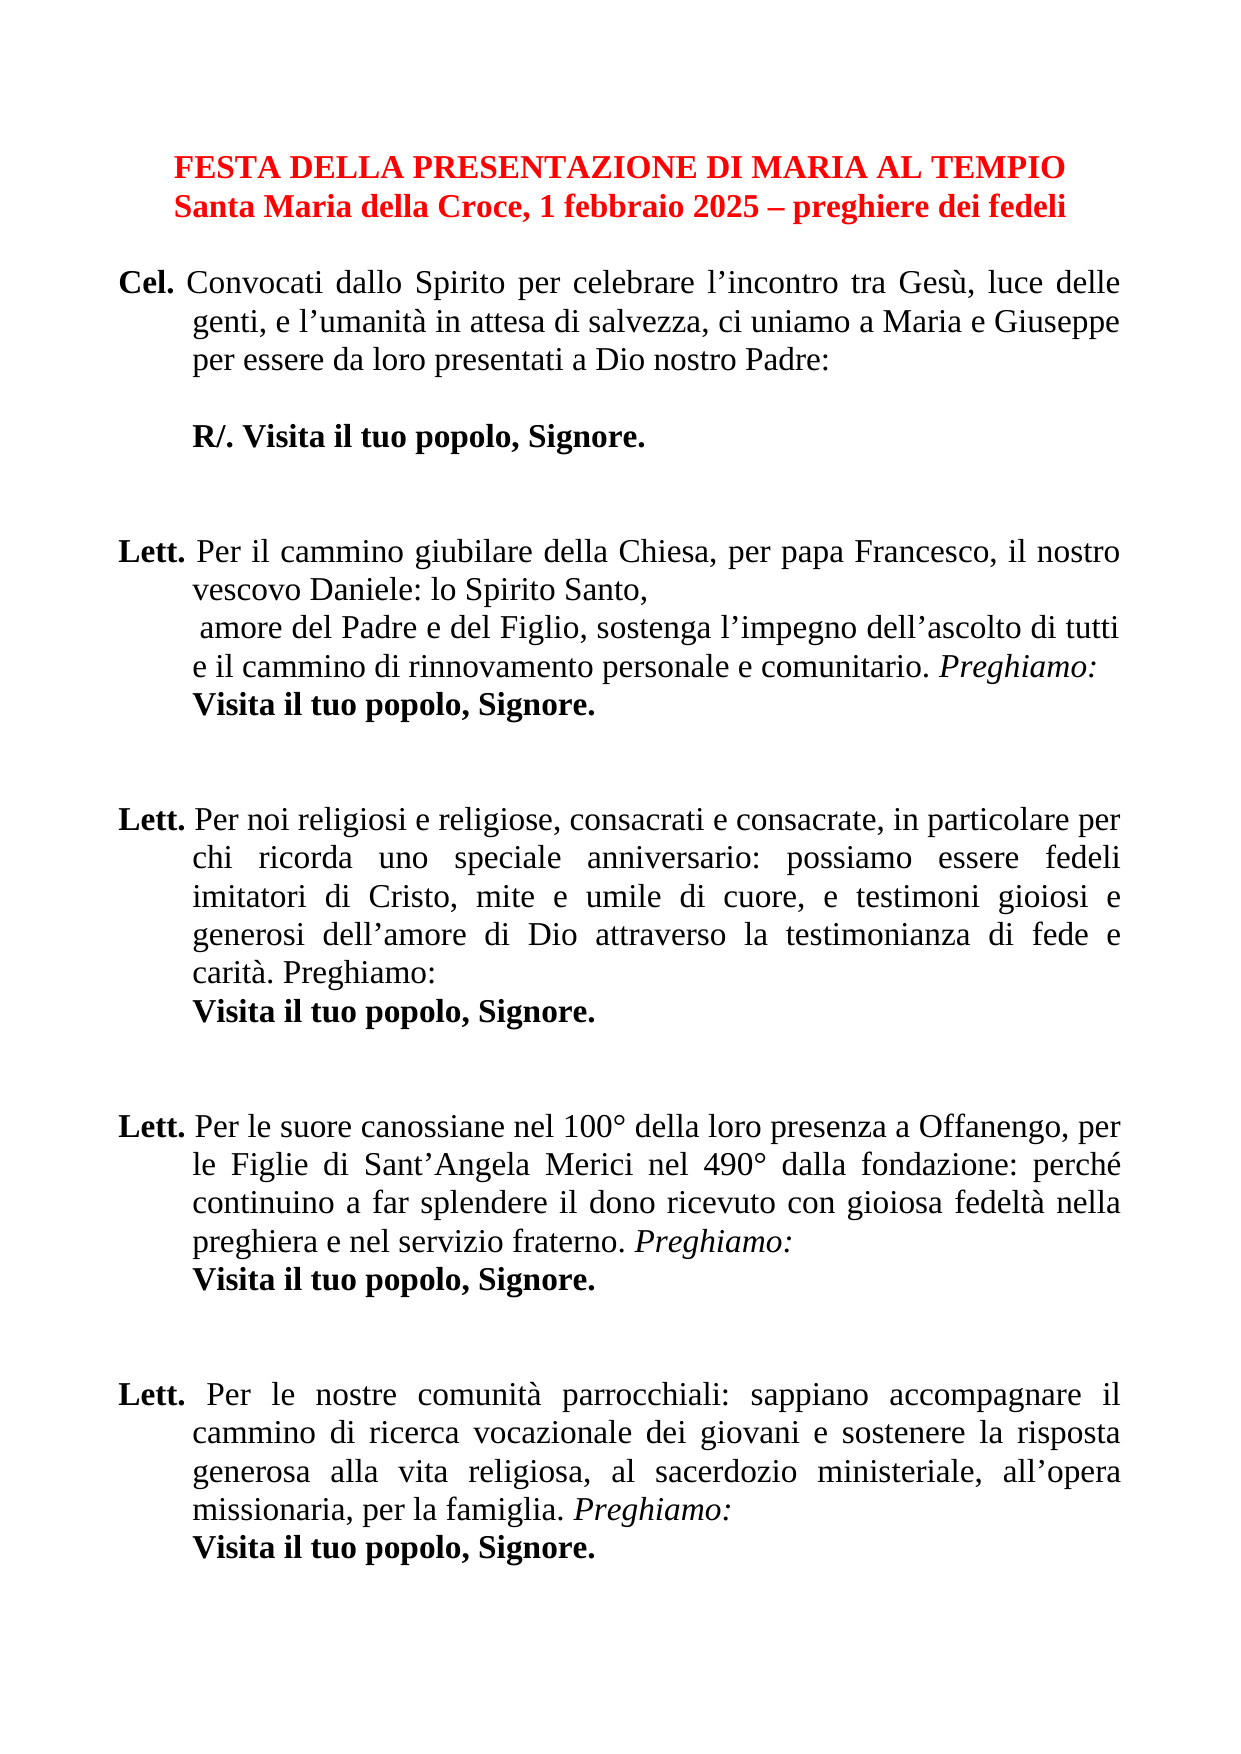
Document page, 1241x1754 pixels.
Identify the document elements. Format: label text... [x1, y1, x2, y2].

text FESTA DELLA PRESENTAZIONE DI MARIA AL TEMPIO [118, 148, 1122, 186]
text R/. Visita il tuo popolo, Signore. [192, 416, 1122, 454]
text Lett. Per le suore canossiane nel 100° della loro presenza a Offanengo, per le Figlie di Sant’Angela Merici nel 490° dalla fondazione: perché continuino a far splendere il dono ricevuto con gioiosa fedeltà nella preghiera e nel servizio fraterno. Preghiamo: [118, 1106, 1122, 1259]
text amore del Padre e del Figlio, sostenga l’impegno dell’ascolto di tutti e il cammino di rinnovamento personale e comunitario. Preghiamo: [118, 608, 1122, 684]
text Santa Maria della Croce, 1 febbraio 2025 – preghiere dei fedeli [118, 186, 1122, 224]
text Lett. Per le nostre comunità parrocchiali: sappiano accompagnare il cammino di ricerca vocazionale dei giovani e sostenere la risposta generosa alla vita religiosa, al sacerdozio ministeriale, all’opera missionaria, per la famiglia. Preghiamo: [118, 1374, 1122, 1528]
text Visita il tuo popolo, Signore. [192, 684, 1122, 723]
text Visita il tuo popolo, Signore. [192, 1259, 1122, 1298]
text Cel. Convocati dallo Spirito per celebrare l’incontro tra Gesù, luce delle genti, e l’umanità in attesa di salvezza, ci uniamo a Maria e Giuseppe per essere da loro presentati a Dio nostro Padre: [118, 263, 1122, 378]
list Lett. Per noi religiosi e religiose, consacrati e consacrate, in particolare per chi ricorda uno speciale anniversario: possiamo essere fedeli imitatori di Cristo, mite e umile di cuore, e testimoni gioiosi e generosi dell’amore di Dio attraverso la testimonianza di fede e carità. Preghiamo: [118, 799, 1122, 991]
text Visita il tuo popolo, Signore. [192, 1528, 1122, 1566]
text Lett. Per il cammino giubilare della Chiesa, per papa Francesco, il nostro vescovo Daniele: lo Spirito Santo, [118, 531, 1122, 608]
text Visita il tuo popolo, Signore. [192, 991, 1122, 1029]
